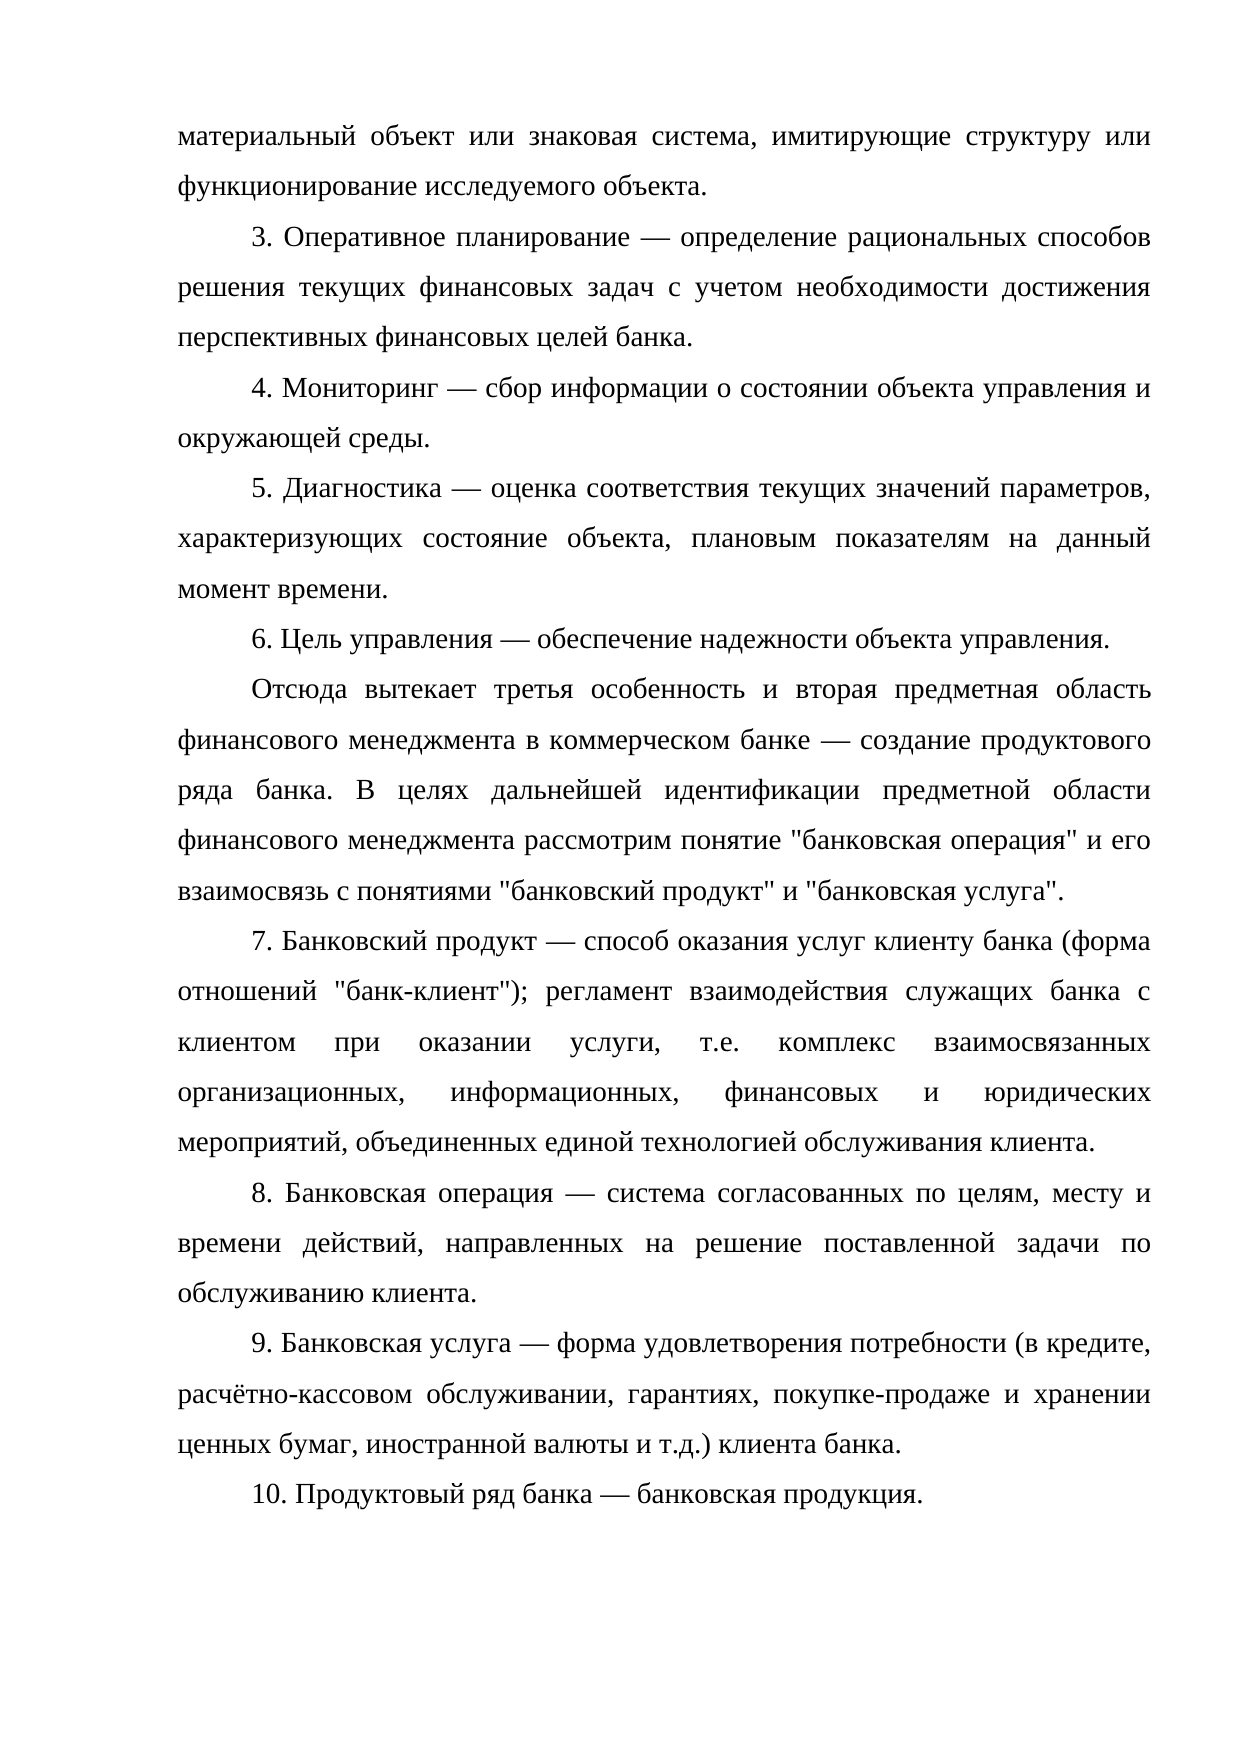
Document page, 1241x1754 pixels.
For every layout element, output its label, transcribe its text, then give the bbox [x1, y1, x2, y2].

text 6. Цель управления — обеспечение надежности объекта управления. [177, 621, 1152, 655]
text 3. Оперативное планирование — определение рациональных способов решения текущих финансовых задач с учетом необходимости достижения перспективных финансовых целей банка. [177, 219, 1152, 353]
text Отсюда вытекает третья особенность и вторая предметная область финансового менеджмента в коммерческом банке — создание продуктового ряда банка. В целях дальнейшей идентификации предметной области финансового менеджмента рассмотрим понятие "банковская операция" и его взаимосвязь с понятиями "банковский продукт" и "банковская услуга". [177, 672, 1152, 906]
text 4. Мониторинг — сбор информации о состоянии объекта управления и окружающей среды. [177, 370, 1152, 453]
text 10. Продуктовый ряд банка — банковская продукция. [177, 1477, 1152, 1510]
text 8. Банковская операция — система согласованных по целям, месту и времени действий, направленных на решение поставленной задачи по обслуживанию клиента. [177, 1175, 1152, 1309]
text 9. Банковская услуга — форма удовлетворения потребности (в кредите, расчётно-кассовом обслуживании, гарантиях, покупке-продаже и хранении ценных бумаг, иностранной валюты и т.д.) клиента банка. [177, 1326, 1152, 1460]
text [177, 118, 1152, 202]
text 5. Диагностика — оценка соответствия текущих значений параметров, характеризующих состояние объекта, плановым показателям на данный момент времени. [177, 470, 1152, 604]
text 7. Банковский продукт — способ оказания услуг клиенту банка (форма отношений "банк-клиент"); регламент взаимодействия служащих банка с клиентом при оказании услуги, т.е. комплекс взаимосвязанных организационных, информационных, финансовых и юридических мероприятий, объединенных единой технологией обслуживания клиента. [177, 923, 1152, 1158]
